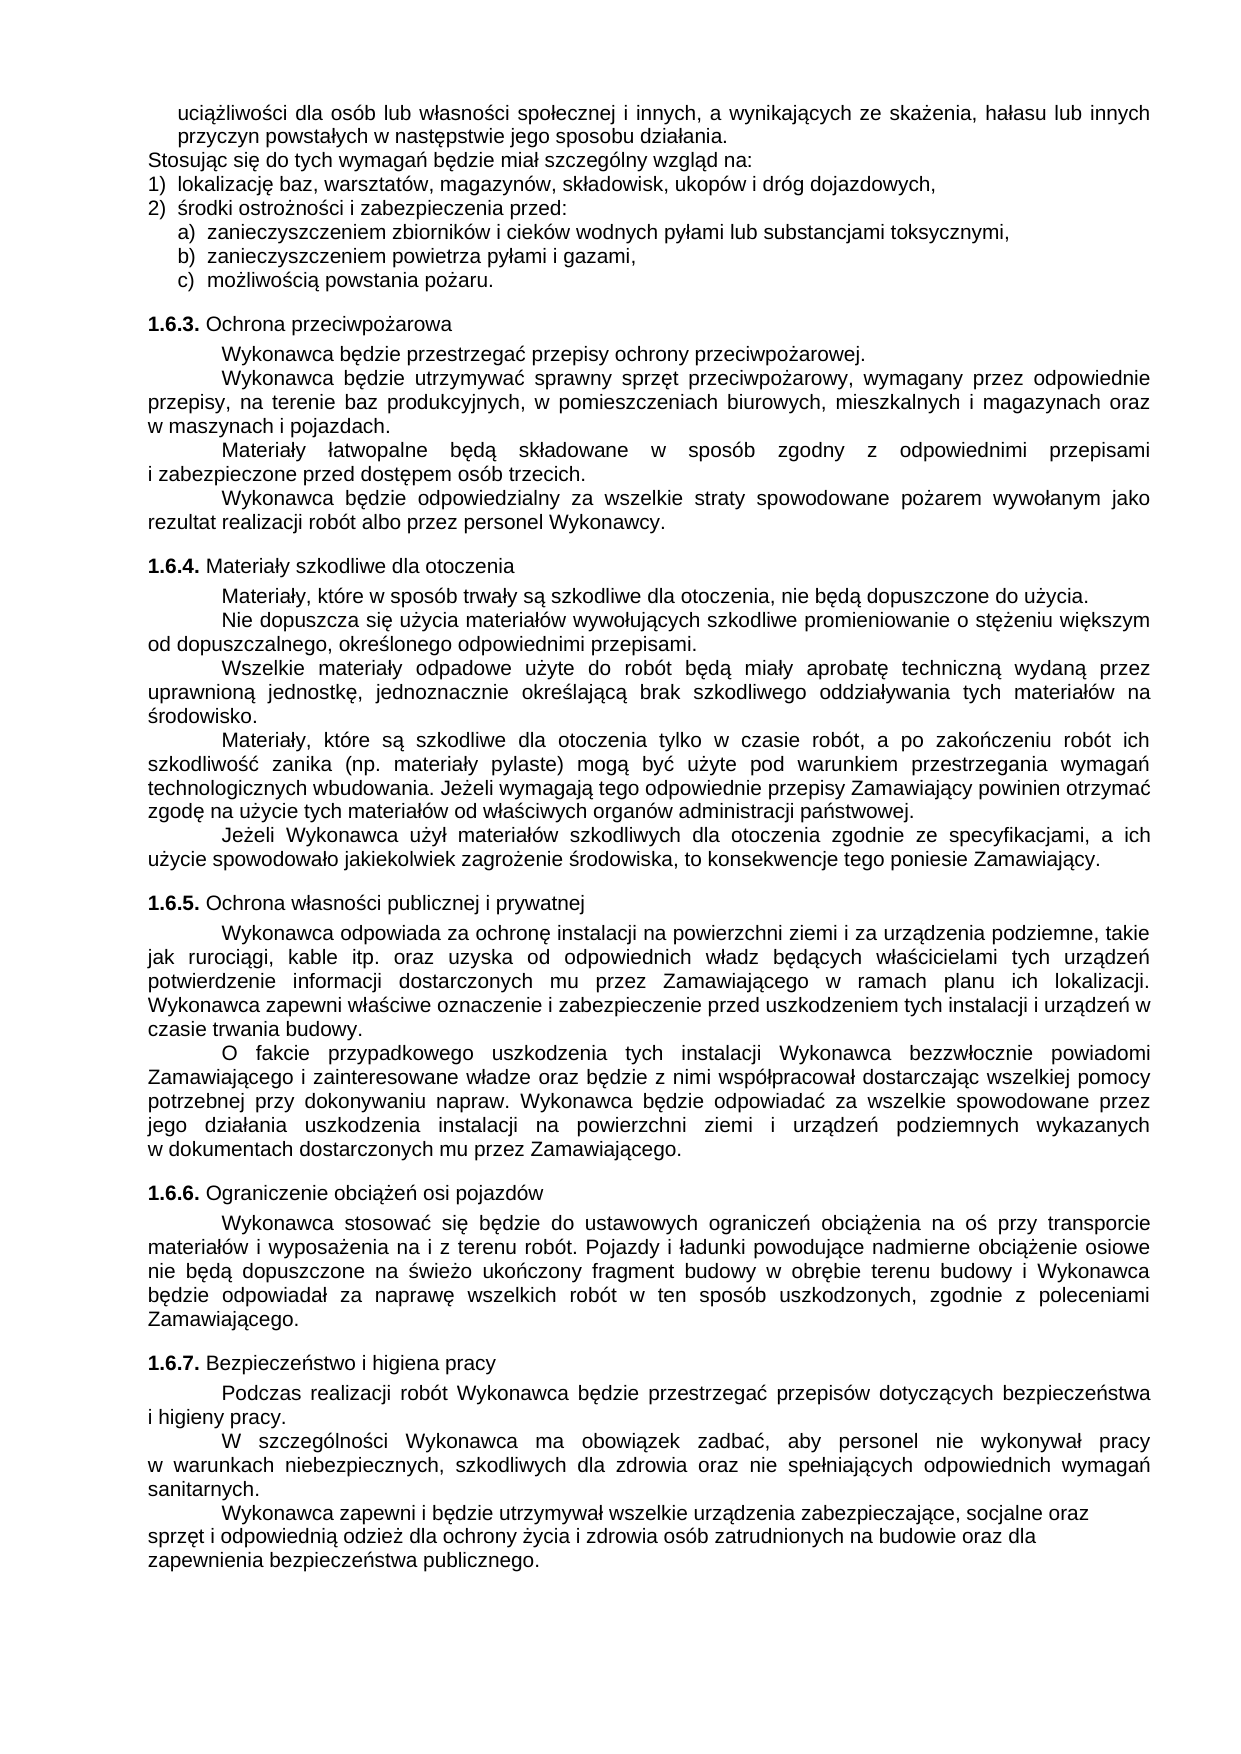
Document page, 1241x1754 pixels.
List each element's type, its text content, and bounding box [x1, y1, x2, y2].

text Wykonawca będzie odpowiedzialny za wszelkie straty spowodowane pożarem wywołanym jako rezultat realizacji robót albo przez personel Wykonawcy. [148, 486, 1152, 534]
text Wykonawca stosować się będzie do ustawowych ograniczeń obciążenia na oś przy transporcie materiałów i wyposażenia na i z terenu robót. Pojazdy i ładunki powodujące nadmierne obciążenie osiowe nie będą dopuszczone na świeżo ukończony fragment budowy w obrębie terenu budowy i Wykonawca będzie odpowiadał za naprawę wszelkich robót w ten sposób uszkodzonych, zgodnie z poleceniami Zamawiającego. [148, 1211, 1152, 1331]
text Jeżeli Wykonawca użył materiałów szkodliwych dla otoczenia zgodnie ze specyfikacjami, a ich użycie spowodowało jakiekolwiek zagrożenie środowiska, to konsekwencje tego poniesie Zamawiający. [148, 823, 1152, 871]
subtitle 1.6.5. Ochrona własności publicznej i prywatnej [148, 877, 1152, 915]
subtitle 1.6.4. Materiały szkodliwe dla otoczenia [148, 540, 1152, 577]
text Wykonawca będzie utrzymywać sprawny sprzęt przeciwpożarowy, wymagany przez odpowiednie przepisy, na terenie baz produkcyjnych, w pomieszczeniach biurowych, mieszkalnych i magazynach oraz w maszynach i pojazdach. [148, 366, 1152, 438]
list Stosując się do tych wymagań będzie miał szczególny wzgląd na: [148, 148, 1152, 172]
list zanieczyszczeniem powietrza pyłami i gazami, [177, 244, 1152, 268]
subtitle 1.6.7. Bezpieczeństwo i higiena pracy [148, 1337, 1152, 1374]
list zanieczyszczeniem zbiorników i cieków wodnych pyłami lub substancjami toksycznymi, [177, 220, 1152, 244]
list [148, 100, 1152, 148]
text Materiały łatwopalne będą składowane w sposób zgodny z odpowiednimi przepisami i zabezpieczone przed dostępem osób trzecich. [148, 438, 1152, 486]
text Materiały, które są szkodliwe dla otoczenia tylko w czasie robót, a po zakończeniu robót ich szkodliwość zanika (np. materiały pylaste) mogą być użyte pod warunkiem przestrzegania wymagań technologicznych wbudowania. Jeżeli wymagają tego odpowiednie przepisy Zamawiający powinien otrzymać zgodę na użycie tych materiałów od właściwych organów administracji państwowej. [148, 727, 1152, 823]
text Wszelkie materiały odpadowe użyte do robót będą miały aprobatę techniczną wydaną przez uprawnioną jednostkę, jednoznacznie określającą brak szkodliwego oddziaływania tych materiałów na środowisko. [148, 656, 1152, 727]
subtitle 1.6.6. Ograniczenie obciążeń osi pojazdów [148, 1167, 1152, 1204]
subtitle 1.6.3. Ochrona przeciwpożarowa [148, 298, 1152, 336]
text Wykonawca zapewni i będzie utrzymywał wszelkie urządzenia zabezpieczające, socjalne oraz sprzęt i odpowiednią odzież dla ochrony życia i zdrowia osób zatrudnionych na budowie oraz dla zapewnienia bezpieczeństwa publicznego. [148, 1500, 1152, 1572]
text Wykonawca odpowiada za ochronę instalacji na powierzchni ziemi i za urządzenia podziemne, takie jak rurociągi, kable itp. oraz uzyska od odpowiednich władz będących właścicielami tych urządzeń potwierdzenie informacji dostarczonych mu przez Zamawiającego w ramach planu ich lokalizacji. Wykonawca zapewni właściwe oznaczenie i zabezpieczenie przed uszkodzeniem tych instalacji i urządzeń w czasie trwania budowy. [148, 921, 1152, 1041]
text Materiały, które w sposób trwały są szkodliwe dla otoczenia, nie będą dopuszczone do użycia. [148, 584, 1152, 608]
list środki ostrożności i zabezpieczenia przed: [148, 196, 1152, 220]
text Nie dopuszcza się użycia materiałów wywołujących szkodliwe promieniowanie o stężeniu większym od dopuszczalnego, określonego odpowiednimi przepisami. [148, 608, 1152, 656]
list lokalizację baz, warsztatów, magazynów, składowisk, ukopów i dróg dojazdowych, [148, 172, 1152, 196]
list możliwością powstania pożaru. [177, 268, 1152, 292]
text Podczas realizacji robót Wykonawca będzie przestrzegać przepisów dotyczących bezpieczeństwa i higieny pracy. [148, 1381, 1152, 1428]
text Wykonawca będzie przestrzegać przepisy ochrony przeciwpożarowej. [148, 342, 1152, 366]
text O fakcie przypadkowego uszkodzenia tych instalacji Wykonawca bezzwłocznie powiadomi Zamawiającego i zainteresowane władze oraz będzie z nimi współpracował dostarczając wszelkiej pomocy potrzebnej przy dokonywaniu napraw. Wykonawca będzie odpowiadać za wszelkie spowodowane przez jego działania uszkodzenia instalacji na powierzchni ziemi i urządzeń podziemnych wykazanych w dokumentach dostarczonych mu przez Zamawiającego. [148, 1041, 1152, 1161]
text W szczególności Wykonawca ma obowiązek zadbać, aby personel nie wykonywał pracy w warunkach niebezpiecznych, szkodliwych dla zdrowia oraz nie spełniających odpowiednich wymagań sanitarnych. [148, 1428, 1152, 1500]
